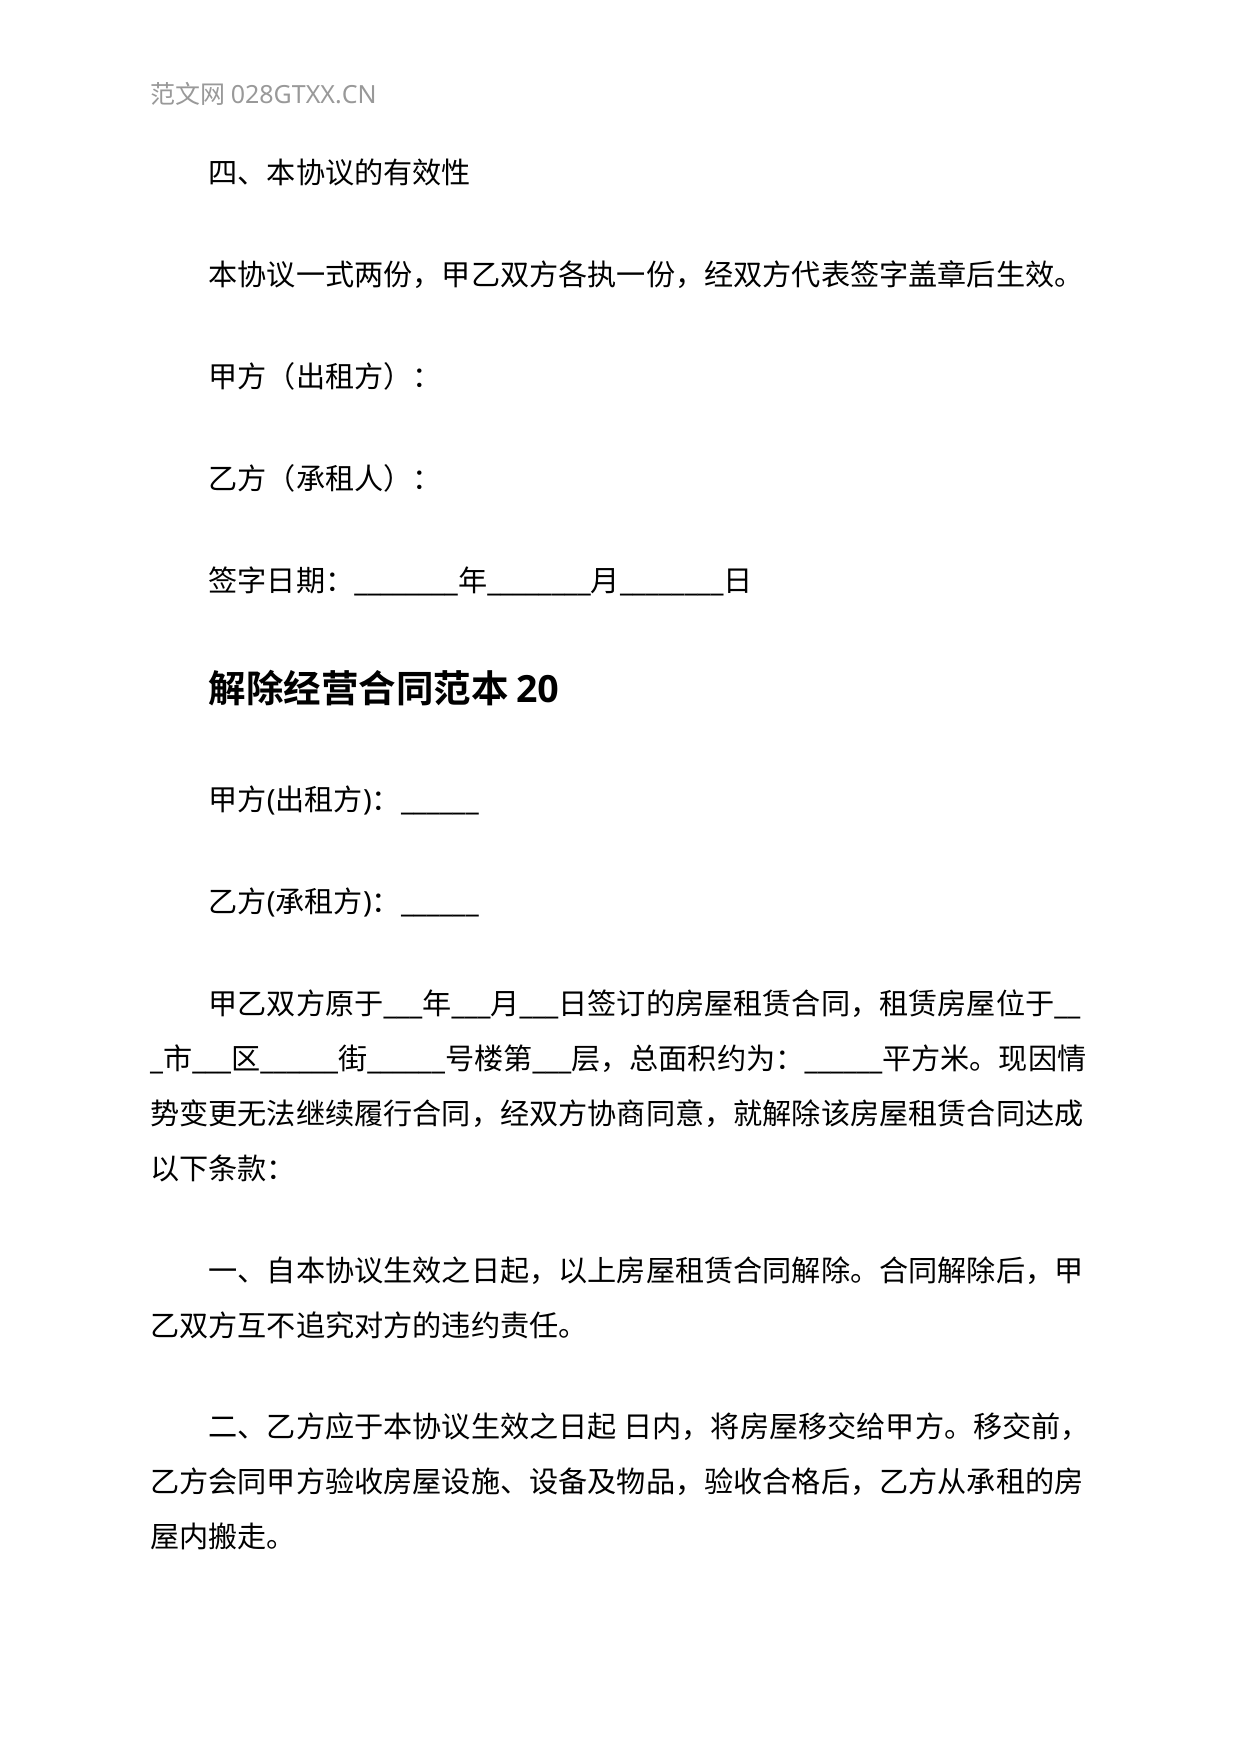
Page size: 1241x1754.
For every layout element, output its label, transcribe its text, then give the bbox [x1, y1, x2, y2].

text 乙方（承租人）： [150, 455, 1090, 498]
text 甲方（出租方）： [150, 353, 1090, 396]
text 甲方(出租方)：______ [150, 777, 1090, 819]
text 二、乙方应于本协议生效之日起 日内，将房屋移交给甲方。移交前，乙方会同甲方验收房屋设施、设备及物品，验收合格后，乙方从承租的房屋内搬走。 [150, 1404, 1090, 1556]
text 一、自本协议生效之日起，以上房屋租赁合同解除。合同解除后，甲乙双方互不追究对方的违约责任。 [150, 1247, 1090, 1344]
text 乙方(承租方)：______ [150, 879, 1090, 921]
text 解除经营合同范本20 [150, 659, 1090, 713]
text 本协议一式两份，甲乙双方各执一份，经双方代表签字盖章后生效。 [150, 252, 1090, 294]
text 甲乙双方原于___年___月___日签订的房屋租赁合同，租赁房屋位于___市___区______街______号楼第___层，总面积约为：______平方米。现因情势变更无法继续履行合同，经双方协商同意，就解除该房屋租赁合同达成以下条款： [150, 981, 1090, 1188]
text 四、本协议的有效性 [150, 150, 1090, 192]
text 签字日期：________年________月________日 [150, 557, 1090, 599]
